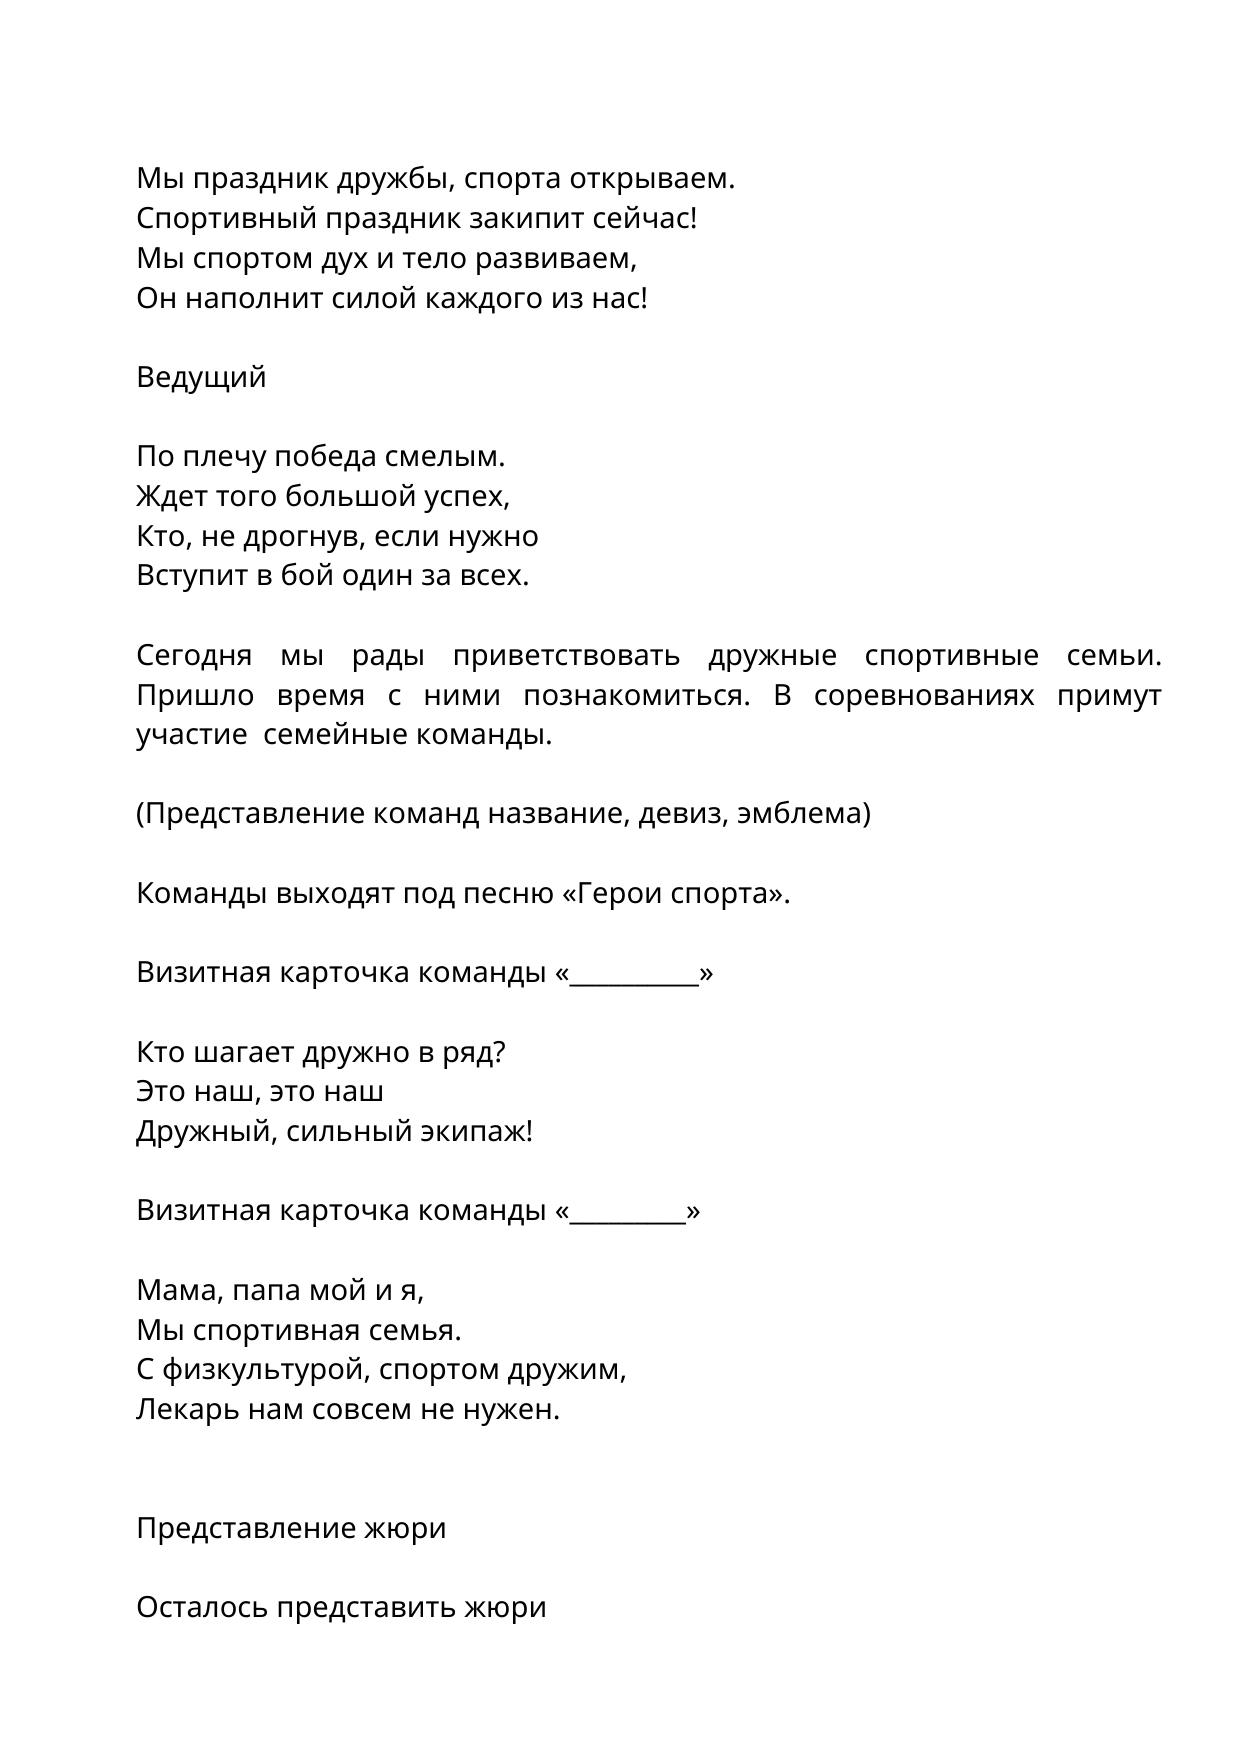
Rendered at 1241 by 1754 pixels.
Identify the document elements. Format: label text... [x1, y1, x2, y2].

text Это наш, это наш [136, 1071, 1163, 1110]
text Кто, не дрогнув, если нужно [136, 515, 1163, 555]
text Кто шагает дружно в ряд? [136, 1031, 1163, 1071]
text Визитная карточка команды «_________» [136, 1190, 1163, 1229]
text Вступит в бой один за всех. [136, 555, 1163, 594]
text Сегодня мы рады приветствовать дружные спортивные семьи. Пришло время с ними познакомиться. В соревнованиях примут участие семейные команды. [136, 634, 1163, 753]
text Представление жюри [136, 1507, 1163, 1547]
text Дружный, сильный экипаж! [136, 1110, 1163, 1150]
text Ведущий [136, 356, 1163, 396]
text Мама, папа мой и я, [136, 1269, 1163, 1309]
text Осталось представить жюри [136, 1587, 1163, 1626]
text Спортивный праздник закипит сейчас! [136, 197, 1163, 237]
text (Представление команд название, девиз, эмблема) [136, 793, 1163, 832]
text Лекарь нам совсем не нужен. [136, 1388, 1163, 1428]
text Мы праздник дружбы, спорта открываем. [136, 158, 1163, 197]
text По плечу победа смелым. [136, 436, 1163, 475]
text Мы спортом дух и тело развиваем, [136, 237, 1163, 277]
text Ждет того большой успех, [136, 475, 1163, 515]
text Мы спортивная семья. [136, 1309, 1163, 1348]
text Он наполнит силой каждого из нас! [136, 277, 1163, 317]
text С физкультурой, спортом дружим, [136, 1348, 1163, 1388]
text Визитная карточка команды «__________» [136, 952, 1163, 991]
text Команды выходят под песню «Герои спорта». [136, 872, 1163, 912]
